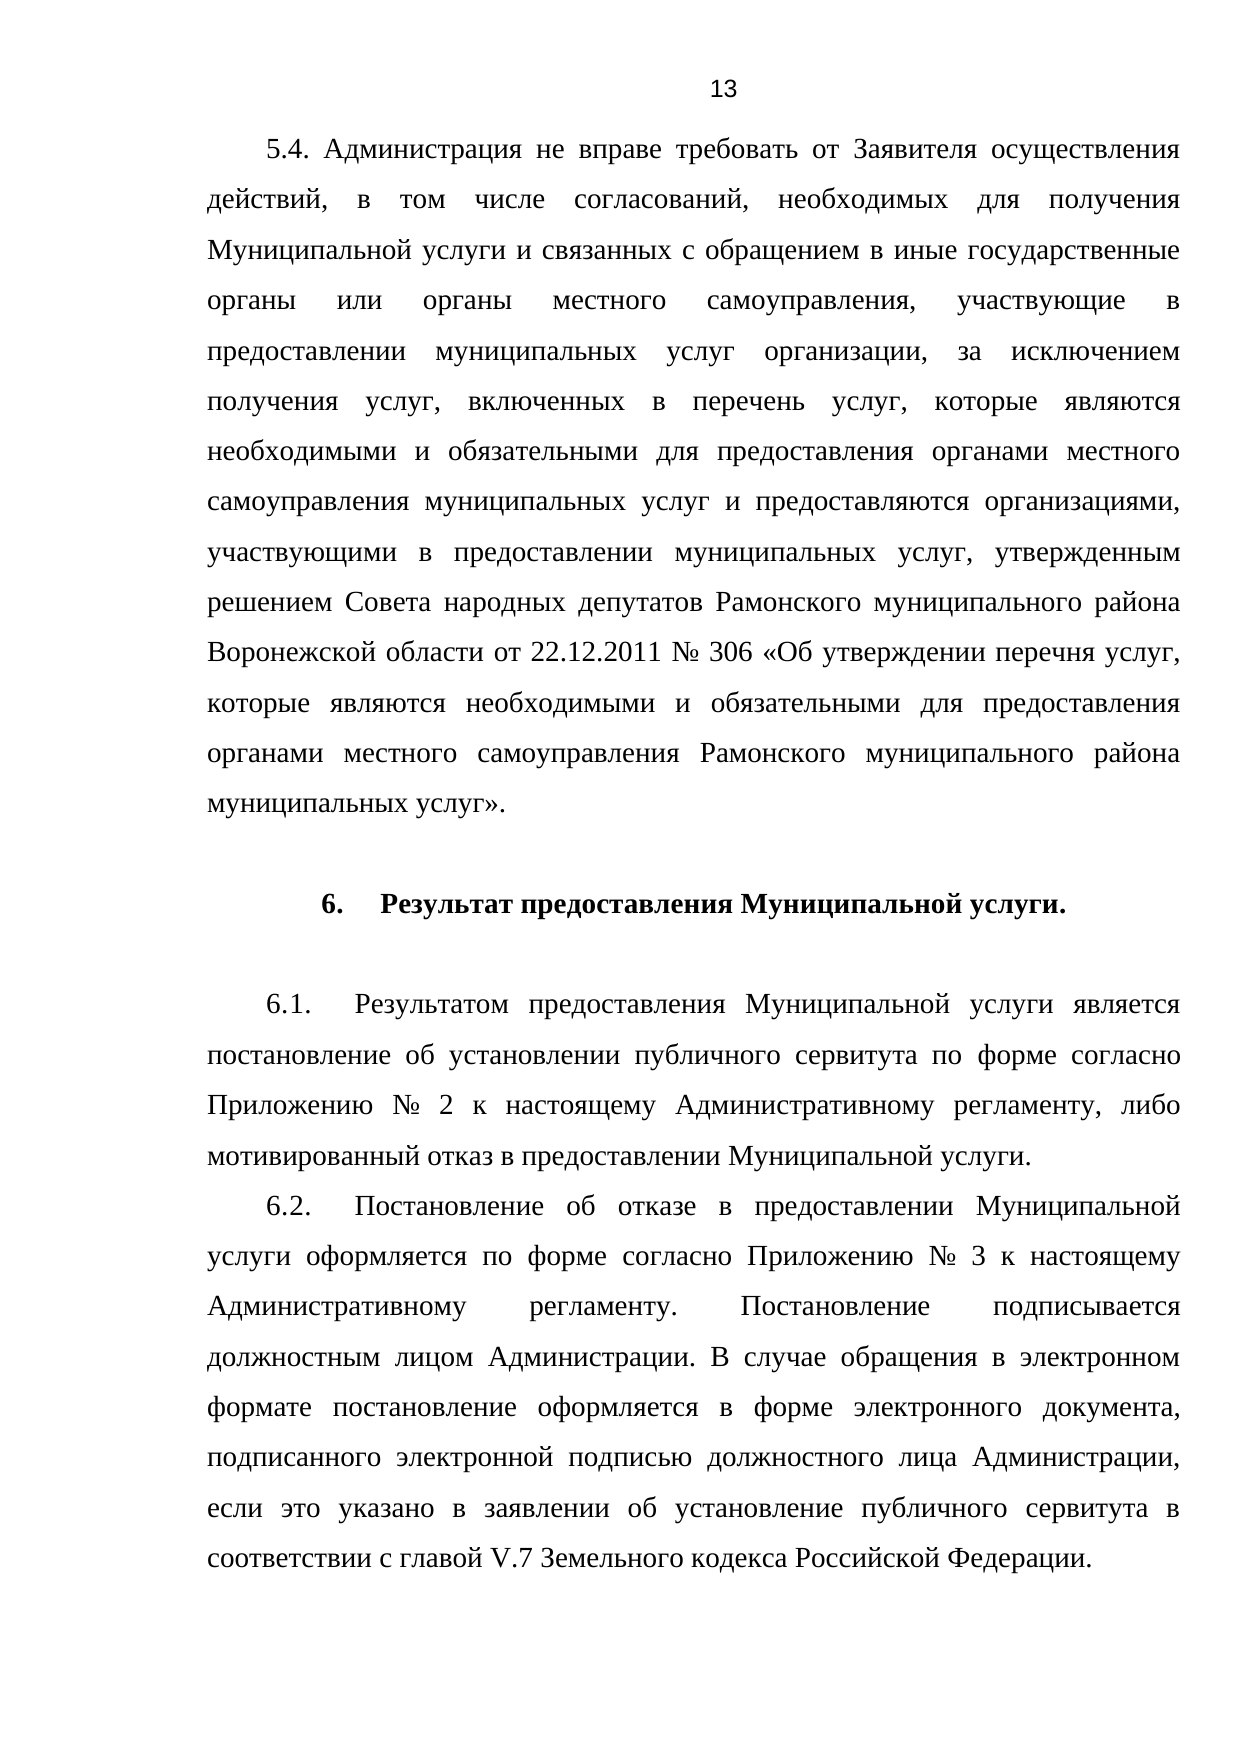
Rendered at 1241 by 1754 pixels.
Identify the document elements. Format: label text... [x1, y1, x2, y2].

text 5.4. Администрация не вправе требовать от Заявителя осуществления действий, в том числе согласований, необходимых для получения Муниципальной услуги и связанных с обращением в иные государственные органы или органы местного самоуправления, участвующие в предоставлении муниципальных услуг организации, за исключением получения услуг, включенных в перечень услуг, которые являются необходимыми и обязательными для предоставления органами местного самоуправления муниципальных услуг и предоставляются организациями, участвующими в предоставлении муниципальных услуг, утвержденным решением Совета народных депутатов Рамонского муниципального района Воронежской области от 22.12.2011 № 306 «Об утверждении перечня услуг, которые являются необходимыми и обязательными для предоставления органами местного самоуправления Рамонского муниципального района муниципальных услуг». [207, 131, 1181, 819]
list Результат предоставления Муниципальной услуги. [207, 886, 1181, 919]
list Результатом предоставления Муниципальной услуги является постановление об установлении публичного сервитута по форме согласно Приложению № 2 к настоящему Административному регламенту, либо мотивированный отказ в предоставлении Муниципальной услуги. [207, 987, 1181, 1171]
list Постановление об отказе в предоставлении Муниципальной услуги оформляется по форме согласно Приложению № 3 к настоящему Административному регламенту. Постановление подписывается должностным лицом Администрации. В случае обращения в электронном формате постановление оформляется в форме электронного документа, подписанного электронной подписью должностного лица Администрации, если это указано в заявлении об установление публичного сервитута в соответствии с главой V.7 Земельного кодекса Российской Федерации. [207, 1188, 1181, 1574]
